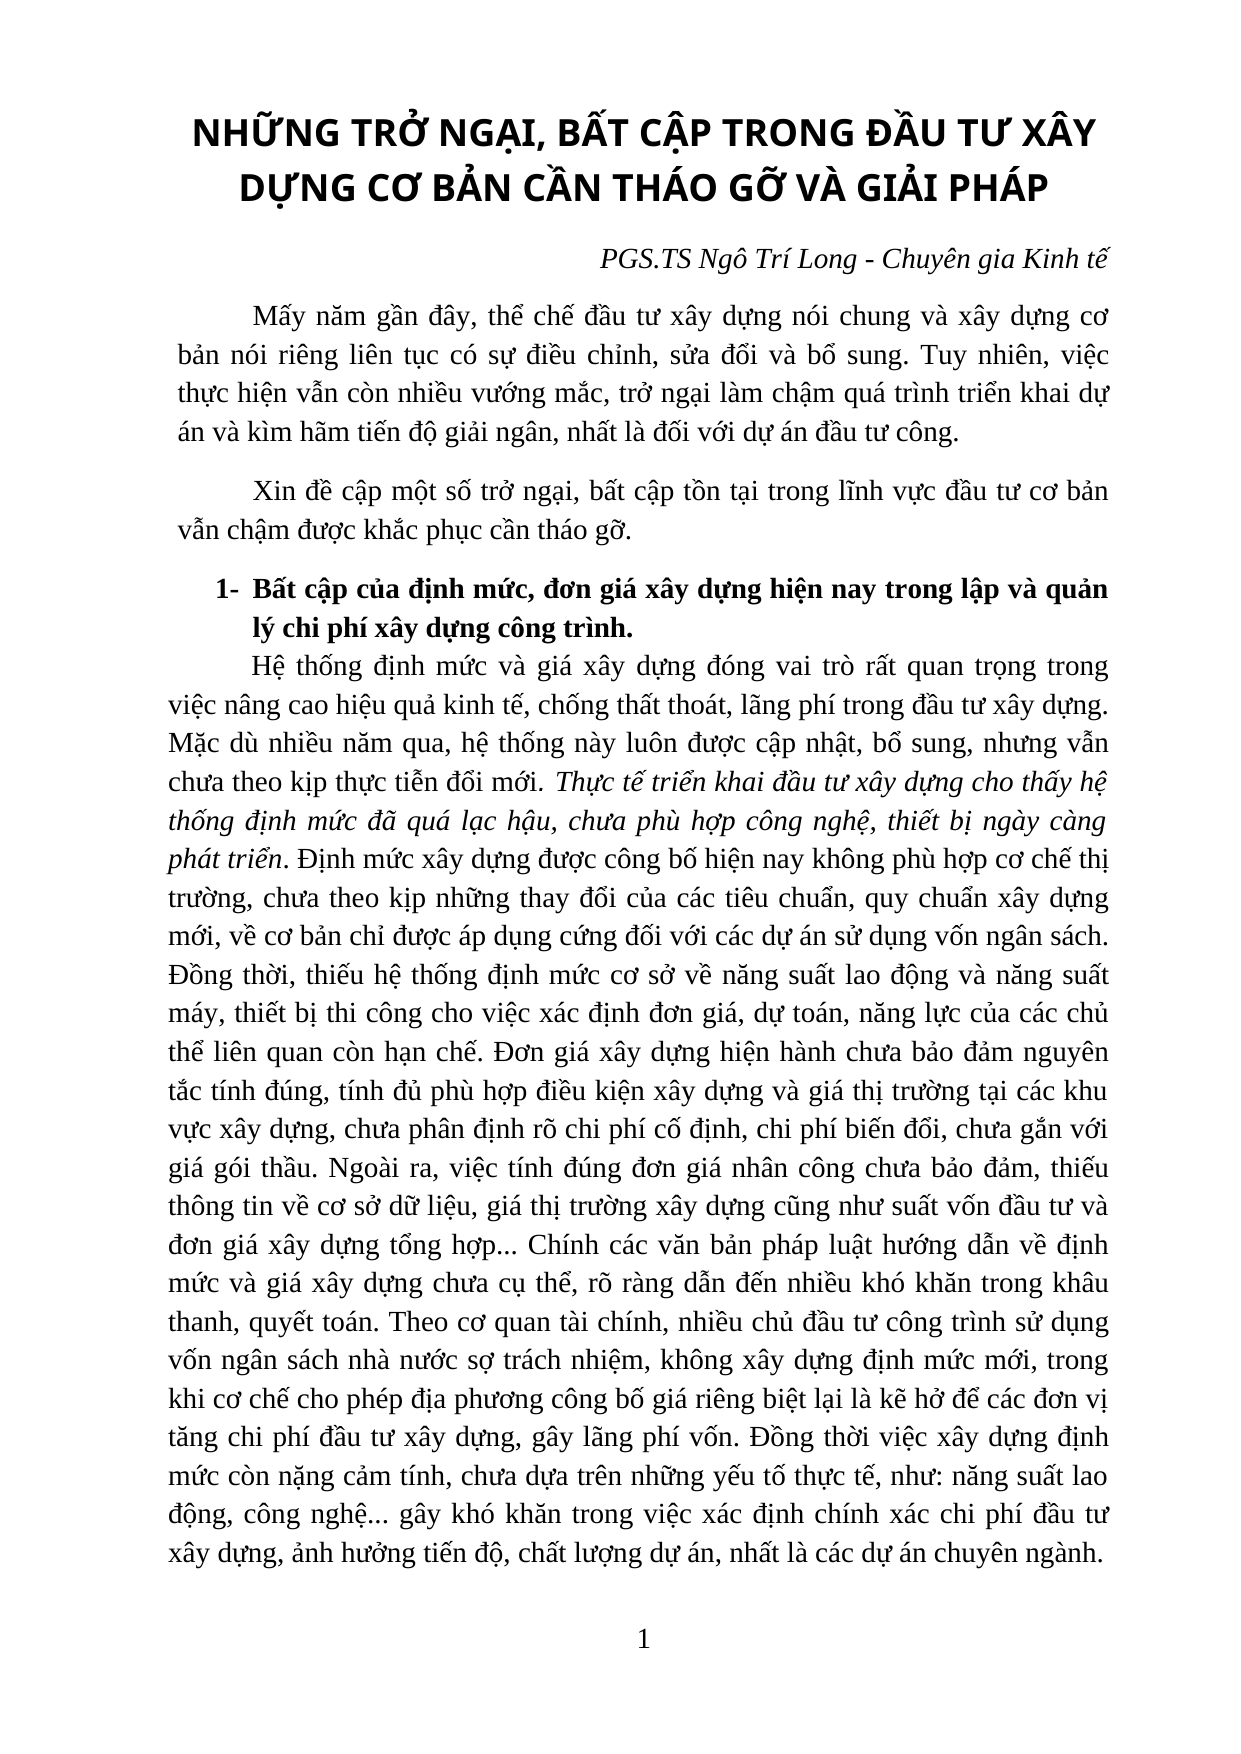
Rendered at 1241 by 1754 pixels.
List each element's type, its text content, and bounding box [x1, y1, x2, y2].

text PGS.TS Ngô Trí Long - Chuyên gia Kinh tế [177, 242, 1110, 275]
text Những trở ngại, bất cập trong đầu tư xây dựng cơ bản cần tháo gỡ và giải pháp [177, 106, 1110, 212]
text Mấy năm gần đây, thể chế đầu tư xây dựng nói chung và xây dựng cơ bản nói riêng liên tục có sự điều chỉnh, sửa đổi và bổ sung. Tuy nhiên, việc thực hiện vẫn còn nhiều vướng mắc, trở ngại làm chậm quá trình triển khai dự án và kìm hãm tiến độ giải ngân, nhất là đối với dự án đầu tư công. [177, 298, 1110, 448]
text Xin đề cập một số trở ngại, bất cập tồn tại trong lĩnh vực đầu tư cơ bản vẫn chậm được khắc phục cần tháo gỡ. [177, 473, 1110, 546]
list Bất cập của định mức, đơn giá xây dựng hiện nay trong lập và quản lý chi phí xây dựng công trình. [215, 571, 1110, 643]
list Hệ thống định mức và giá xây dựng đóng vai trò rất quan trọng trong việc nâng cao hiệu quả kinh tế, chống thất thoát, lãng phí trong đầu tư xây dựng. Mặc dù nhiều năm qua, hệ thống này luôn được cập nhật, bổ sung, nhưng vẫn chưa theo kịp thực tiễn đổi mới. Thực tế triển khai đầu tư xây dựng cho thấy hệ thống định mức đã quá lạc hậu, chưa phù hợp công nghệ, thiết bị ngày càng phát triển. Định mức xây dựng được công bố hiện nay không phù hợp cơ chế thị trường, chưa theo kịp những thay đổi của các tiêu chuẩn, quy chuẩn xây dựng mới, về cơ bản chỉ được áp dụng cứng đối với các dự án sử dụng vốn ngân sách. Đồng thời, thiếu hệ thống định mức cơ sở về năng suất lao động và năng suất máy, thiết bị thi công cho việc xác định đơn giá, dự toán, năng lực của các chủ thể liên quan còn hạn chế. Đơn giá xây dựng hiện hành chưa bảo đảm nguyên tắc tính đúng, tính đủ phù hợp điều kiện xây dựng và giá thị trường tại các khu vực xây dựng, chưa phân định rõ chi phí cố định, chi phí biến đổi, chưa gắn với giá gói thầu. Ngoài ra, việc tính đúng đơn giá nhân công chưa bảo đảm, thiếu thông tin về cơ sở dữ liệu, giá thị trường xây dựng cũng như suất vốn đầu tư và đơn giá xây dựng tổng hợp... Chính các văn bản pháp luật hướng dẫn về định mức và giá xây dựng chưa cụ thể, rõ ràng dẫn đến nhiều khó khăn trong khâu thanh, quyết toán. Theo cơ quan tài chính, nhiều chủ đầu tư công trình sử dụng vốn ngân sách nhà nước sợ trách nhiệm, không xây dựng định mức mới, trong khi cơ chế cho phép địa phương công bố giá riêng biệt lại là kẽ hở để các đơn vị tăng chi phí đầu tư xây dựng, gây lãng phí vốn. Đồng thời việc xây dựng định mức còn nặng cảm tính, chưa dựa trên những yếu tố thực tế, như: năng suất lao động, công nghệ... gây khó khăn trong việc xác định chính xác chi phí đầu tư xây dựng, ảnh hưởng tiến độ, chất lượng dự án, nhất là các dự án chuyên ngành. [168, 648, 1110, 1569]
